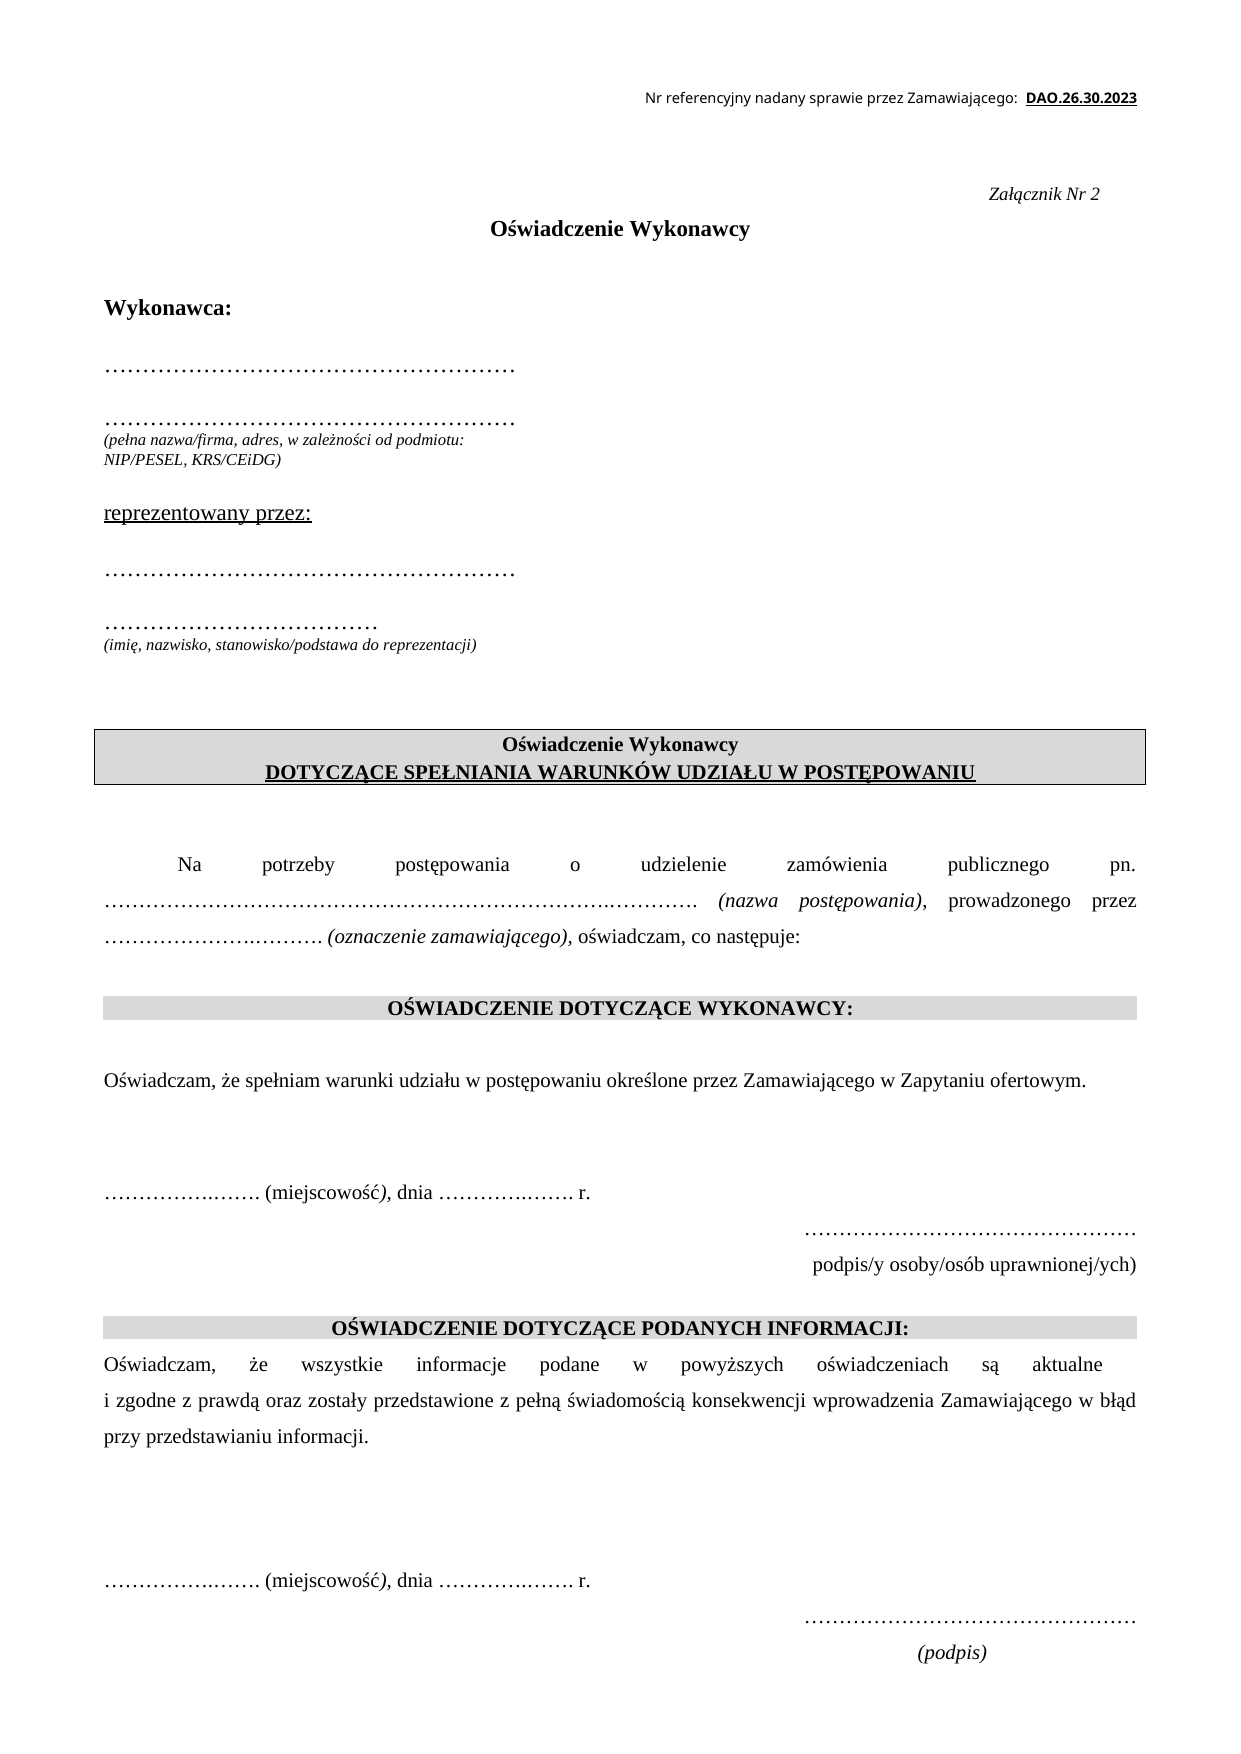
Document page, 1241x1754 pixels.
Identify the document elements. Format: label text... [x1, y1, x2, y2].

text ……………………………………………… [103, 351, 517, 377]
text ……………………………………………… [103, 555, 517, 582]
text ……………………………… [103, 608, 517, 634]
text Oświadczenie Wykonawcy [103, 216, 1137, 242]
text Oświadczam, że wszystkie informacje podane w powyższych oświadczeniach są aktualne i zgodne z prawdą oraz zostały przedstawione z pełną świadomością konsekwencji wprowadzenia Zamawiającego w błąd przy przedstawianiu informacji. [103, 1352, 1137, 1448]
text Na potrzeby postępowania o udzielenie zamówienia publicznego pn. ……………………………………………………………….…………. (nazwa postępowania), prowadzonego przez ………………….………. (oznaczenie zamawiającego), oświadczam, co następuje: [103, 852, 1137, 948]
text podpis/y osoby/osób uprawnionej/ych) [546, 1252, 1137, 1276]
text …………….……. (miejscowość), dnia ………….……. r. [103, 1180, 1137, 1204]
text (podpis) [693, 1640, 1137, 1664]
text (pełna nazwa/firma, adres, w zależności od podmiotu: NIP/PESEL, KRS/CEiDG) [103, 430, 517, 468]
text reprezentowany przez: [103, 499, 1137, 525]
text ………………………………………… [103, 1216, 1137, 1240]
text ……………………………………………… [103, 404, 517, 430]
text Oświadczenie Wykonawcy [95, 730, 1145, 756]
text Oświadczam, że spełniam warunki udziału w postępowaniu określone przez Zamawiającego w Zapytaniu ofertowym. [103, 1068, 1137, 1092]
text (imię, nazwisko, stanowisko/podstawa do reprezentacji) [103, 634, 517, 653]
text Nr referencyjny nadany sprawie przez Zamawiającego: DAO.26.30.2023 [103, 88, 1137, 108]
text ………………………………………… [103, 1604, 1137, 1628]
text Załącznik Nr 2 [841, 183, 1137, 205]
text …………….……. (miejscowość), dnia ………….……. r. [103, 1568, 1137, 1592]
text OŚWIADCZENIE DOTYCZĄCE WYKONAWCY: [103, 996, 1137, 1020]
text DOTYCZĄCE SPEŁNIANIA WARUNKÓW UDZIAŁU W POSTĘPOWANIU [95, 757, 1145, 784]
text OŚWIADCZENIE DOTYCZĄCE PODANYCH INFORMACJI: [103, 1316, 1137, 1339]
text Wykonawca: [103, 294, 1137, 321]
